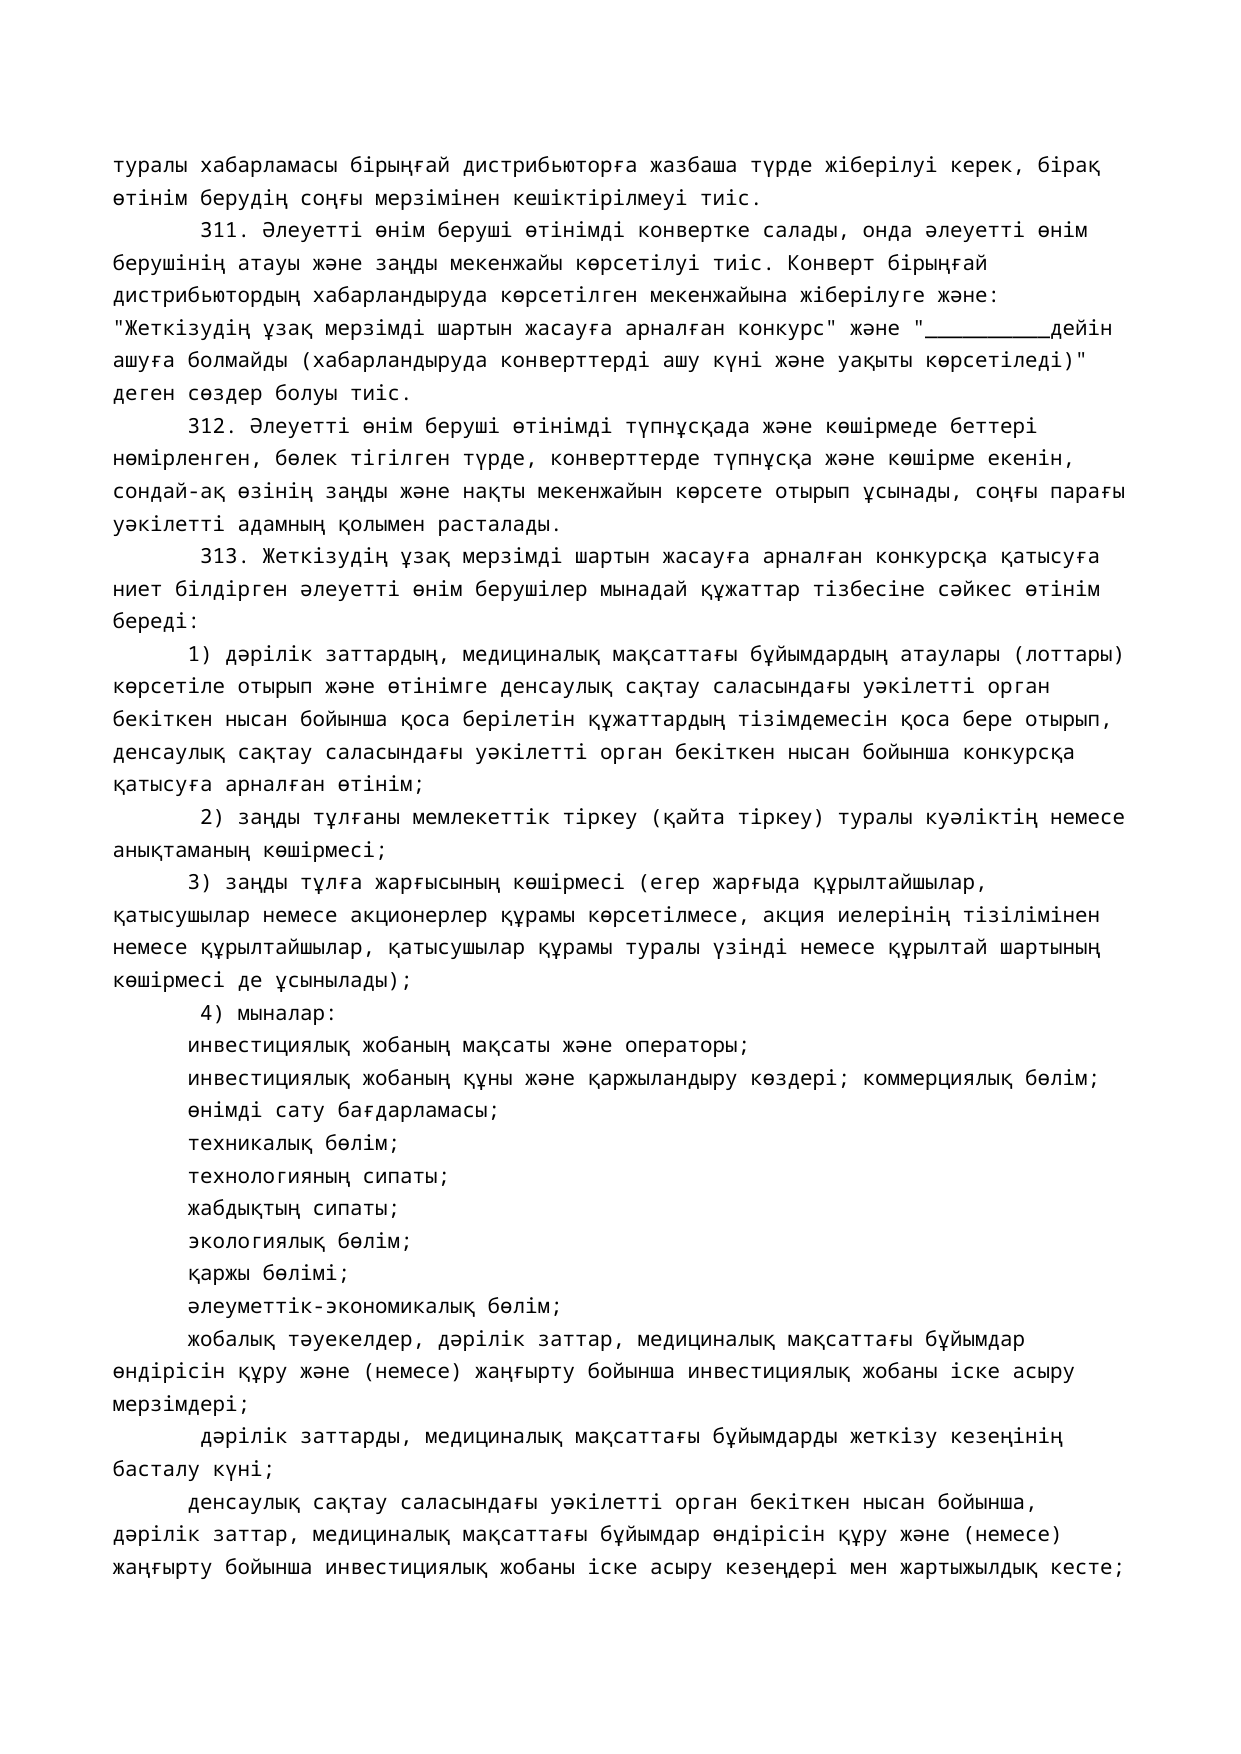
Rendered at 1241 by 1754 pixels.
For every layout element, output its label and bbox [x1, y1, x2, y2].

text [112, 150, 1128, 1580]
